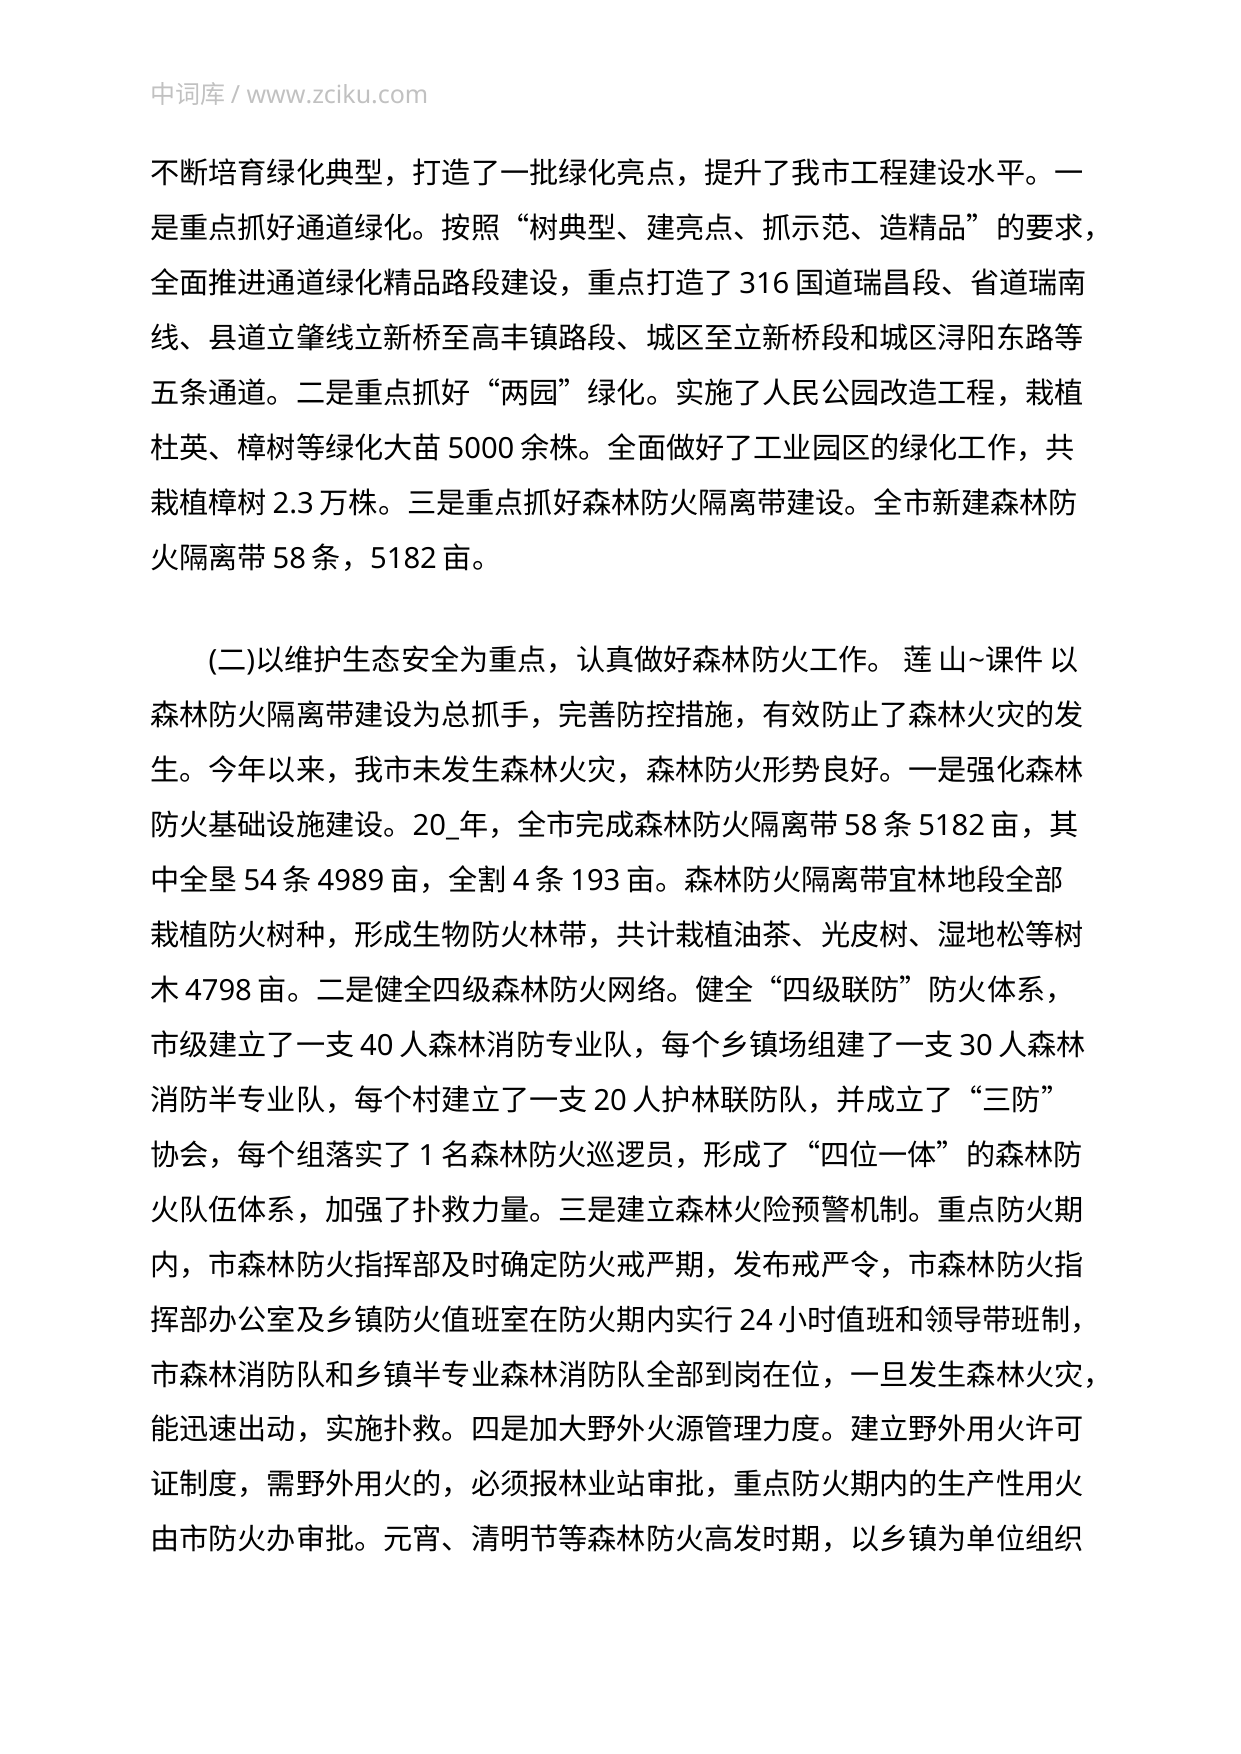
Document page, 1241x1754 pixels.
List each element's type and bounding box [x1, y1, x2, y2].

text [150, 150, 1090, 577]
text [150, 637, 1090, 1558]
